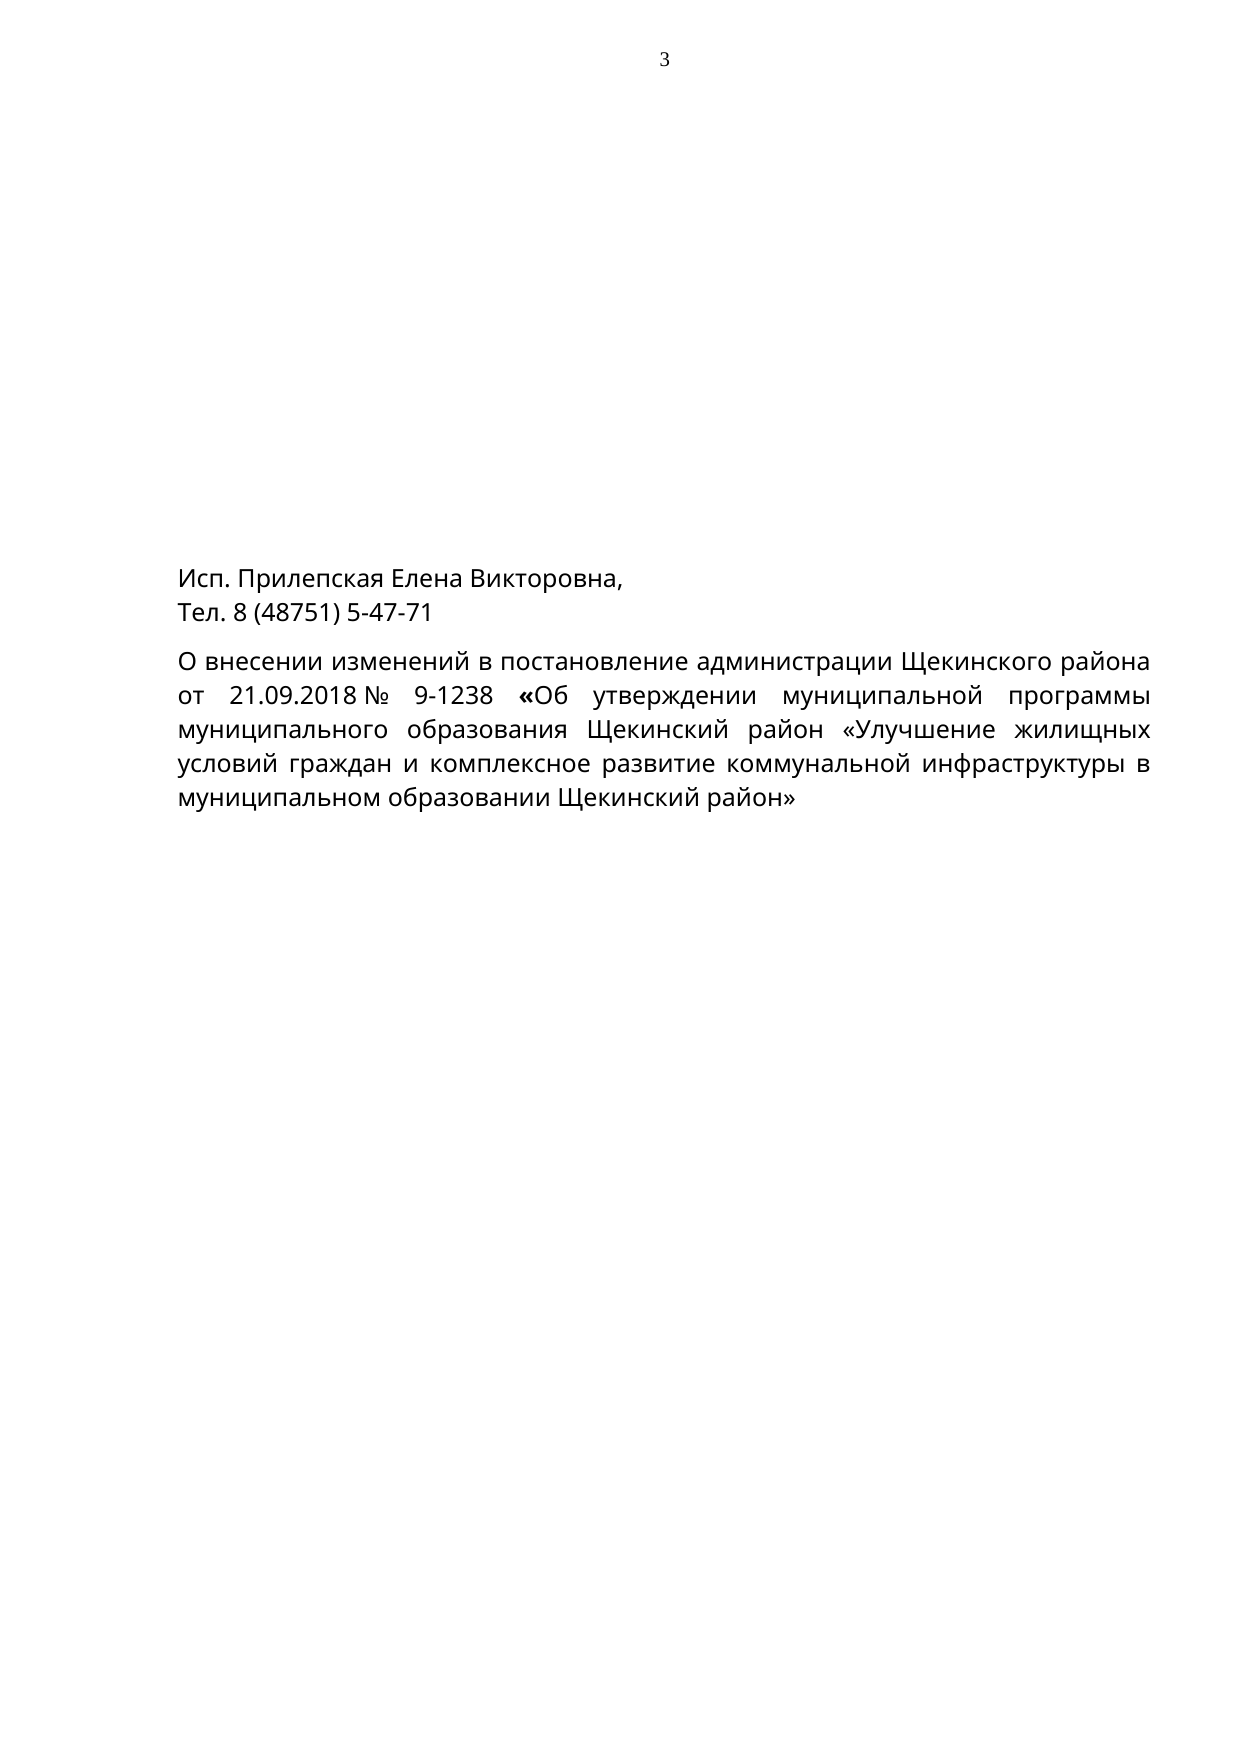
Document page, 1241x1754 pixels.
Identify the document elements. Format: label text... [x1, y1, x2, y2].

text Тел. 8 (48751) 5-47-71 [177, 595, 1152, 629]
text О внесении изменений в постановление администрации Щекинского района от 21.09.2018 № 9-1238 «Об утверждении муниципальной программы муниципального образования Щекинский район «Улучшение жилищных условий граждан и комплексное развитие коммунальной инфраструктуры в муниципальном образовании Щекинский район» [177, 643, 1152, 813]
text Исп. Прилепская Елена Викторовна, [177, 561, 1152, 595]
